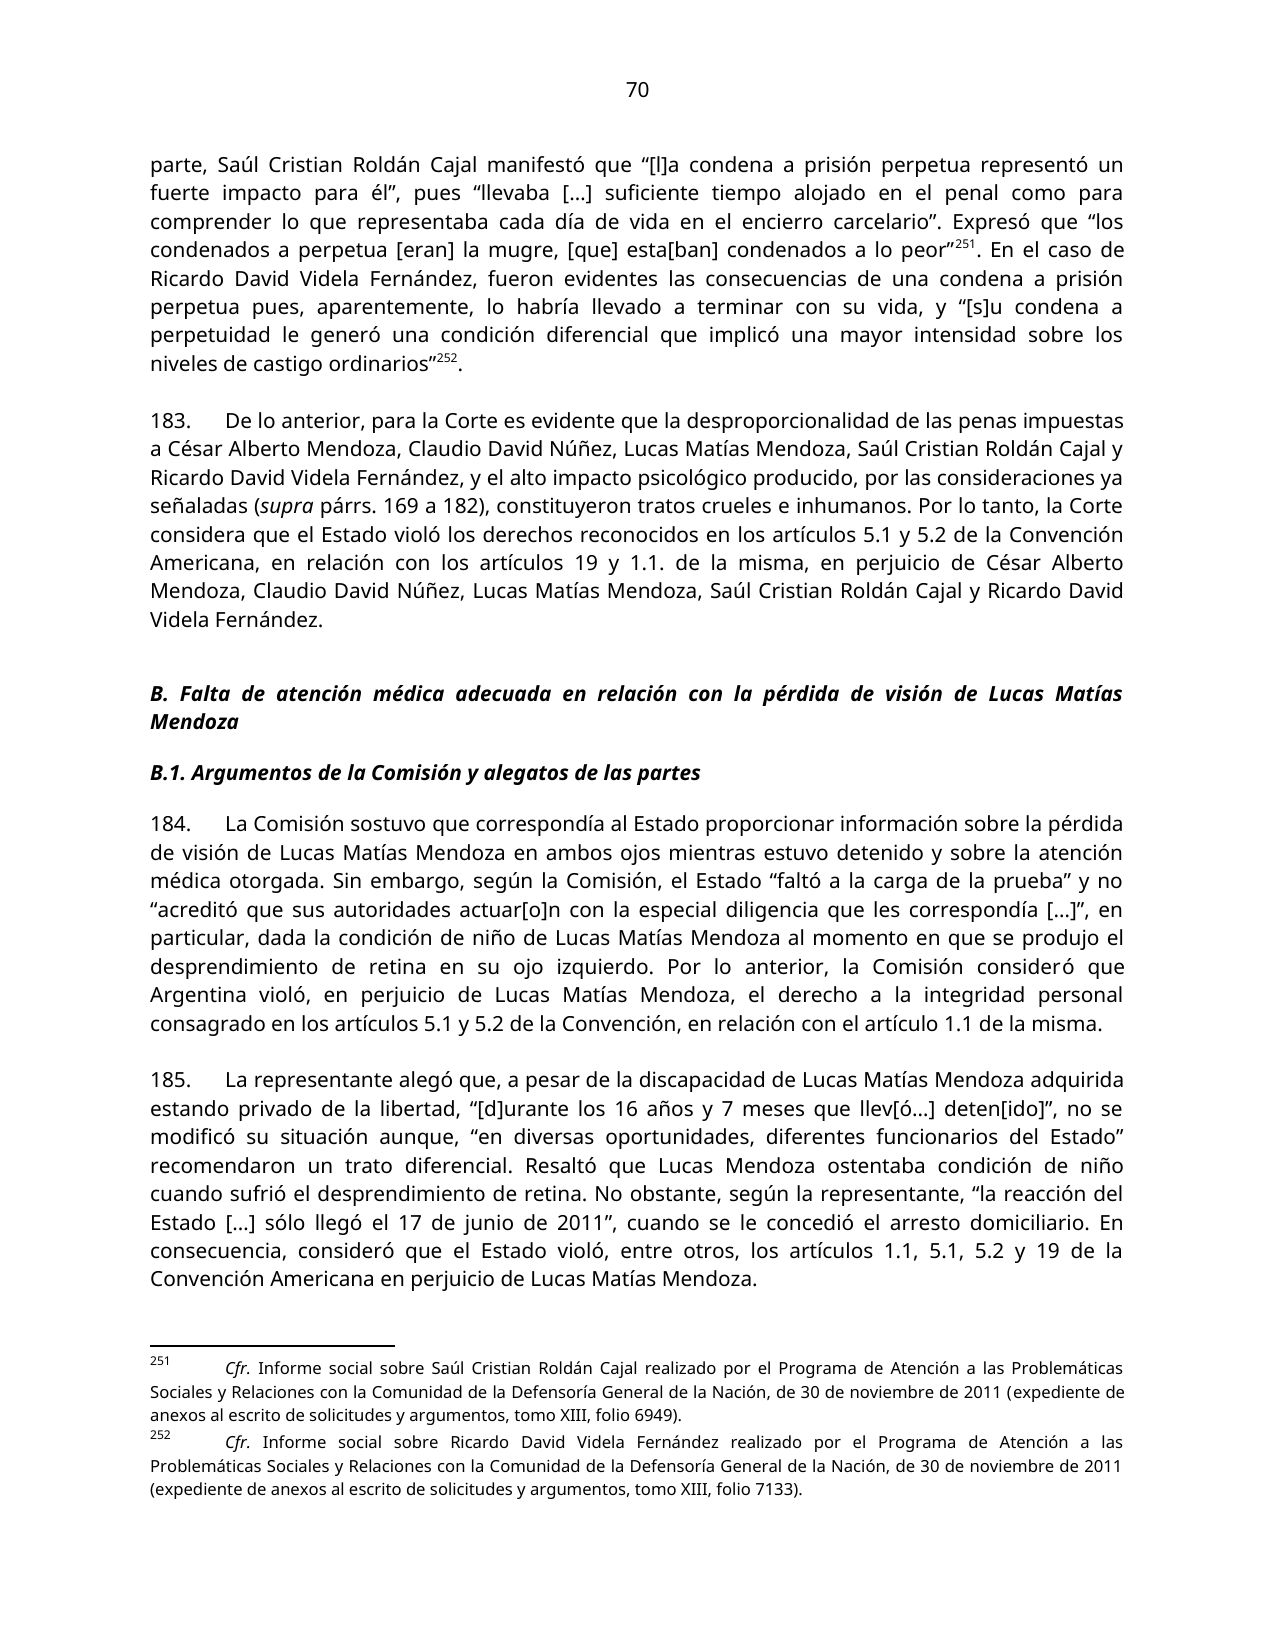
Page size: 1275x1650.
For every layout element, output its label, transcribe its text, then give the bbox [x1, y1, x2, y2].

list La Comisión sostuvo que correspondía al Estado proporcionar información sobre la pérdida de visión de Lucas Matías Mendoza en ambos ojos mientras estuvo detenido y sobre la atención médica otorgada. Sin embargo, según la Comisión, el Estado “faltó a la carga de la prueba” y no “acreditó que sus autoridades actuar[o]n con la especial diligencia que les correspondía […]”, en particular, dada la condición de niño de Lucas Matías Mendoza al momento en que se produjo el desprendimiento de retina en su ojo izquierdo. Por lo anterior, la Comisión consideró que Argentina violó, en perjuicio de Lucas Matías Mendoza, el derecho a la integridad personal consagrado en los artículos 5.1 y 5.2 de la Convención, en relación con el artículo 1.1 de la misma. [150, 809, 1125, 1037]
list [150, 150, 1125, 377]
list La representante alegó que, a pesar de la discapacidad de Lucas Matías Mendoza adquirida estando privado de la libertad, “[d]urante los 16 años y 7 meses que llev[ó…] deten[ido]”, no se modificó su situación aunque, “en diversas oportunidades, diferentes funcionarios del Estado” recomendaron un trato diferencial. Resaltó que Lucas Mendoza ostentaba condición de niño cuando sufrió el desprendimiento de retina. No obstante, según la representante, “la reacción del Estado […] sólo llegó el 17 de junio de 2011”, cuando se le concedió el arresto domiciliario. En consecuencia, consideró que el Estado violó, entre otros, los artículos 1.1, 5.1, 5.2 y 19 de la Convención Americana en perjuicio de Lucas Matías Mendoza. [150, 1066, 1125, 1293]
text B. Falta de atención médica adecuada en relación con la pérdida de visión de Lucas Matías Mendoza [150, 679, 1125, 736]
list De lo anterior, para la Corte es evidente que la desproporcionalidad de las penas impuestas a César Alberto Mendoza, Claudio David Núñez, Lucas Matías Mendoza, Saúl Cristian Roldán Cajal y Ricardo David Videla Fernández, y el alto impacto psicológico producido, por las consideraciones ya señaladas (supra párrs. 169 a 182), constituyeron tratos crueles e inhumanos. Por lo tanto, la Corte considera que el Estado violó los derechos reconocidos en los artículos 5.1 y 5.2 de la Convención Americana, en relación con los artículos 19 y 1.1. de la misma, en perjuicio de César Alberto Mendoza, Claudio David Núñez, Lucas Matías Mendoza, Saúl Cristian Roldán Cajal y Ricardo David Videla Fernández. [150, 406, 1125, 633]
text B.1. Argumentos de la Comisión y alegatos de las partes [150, 758, 1125, 787]
